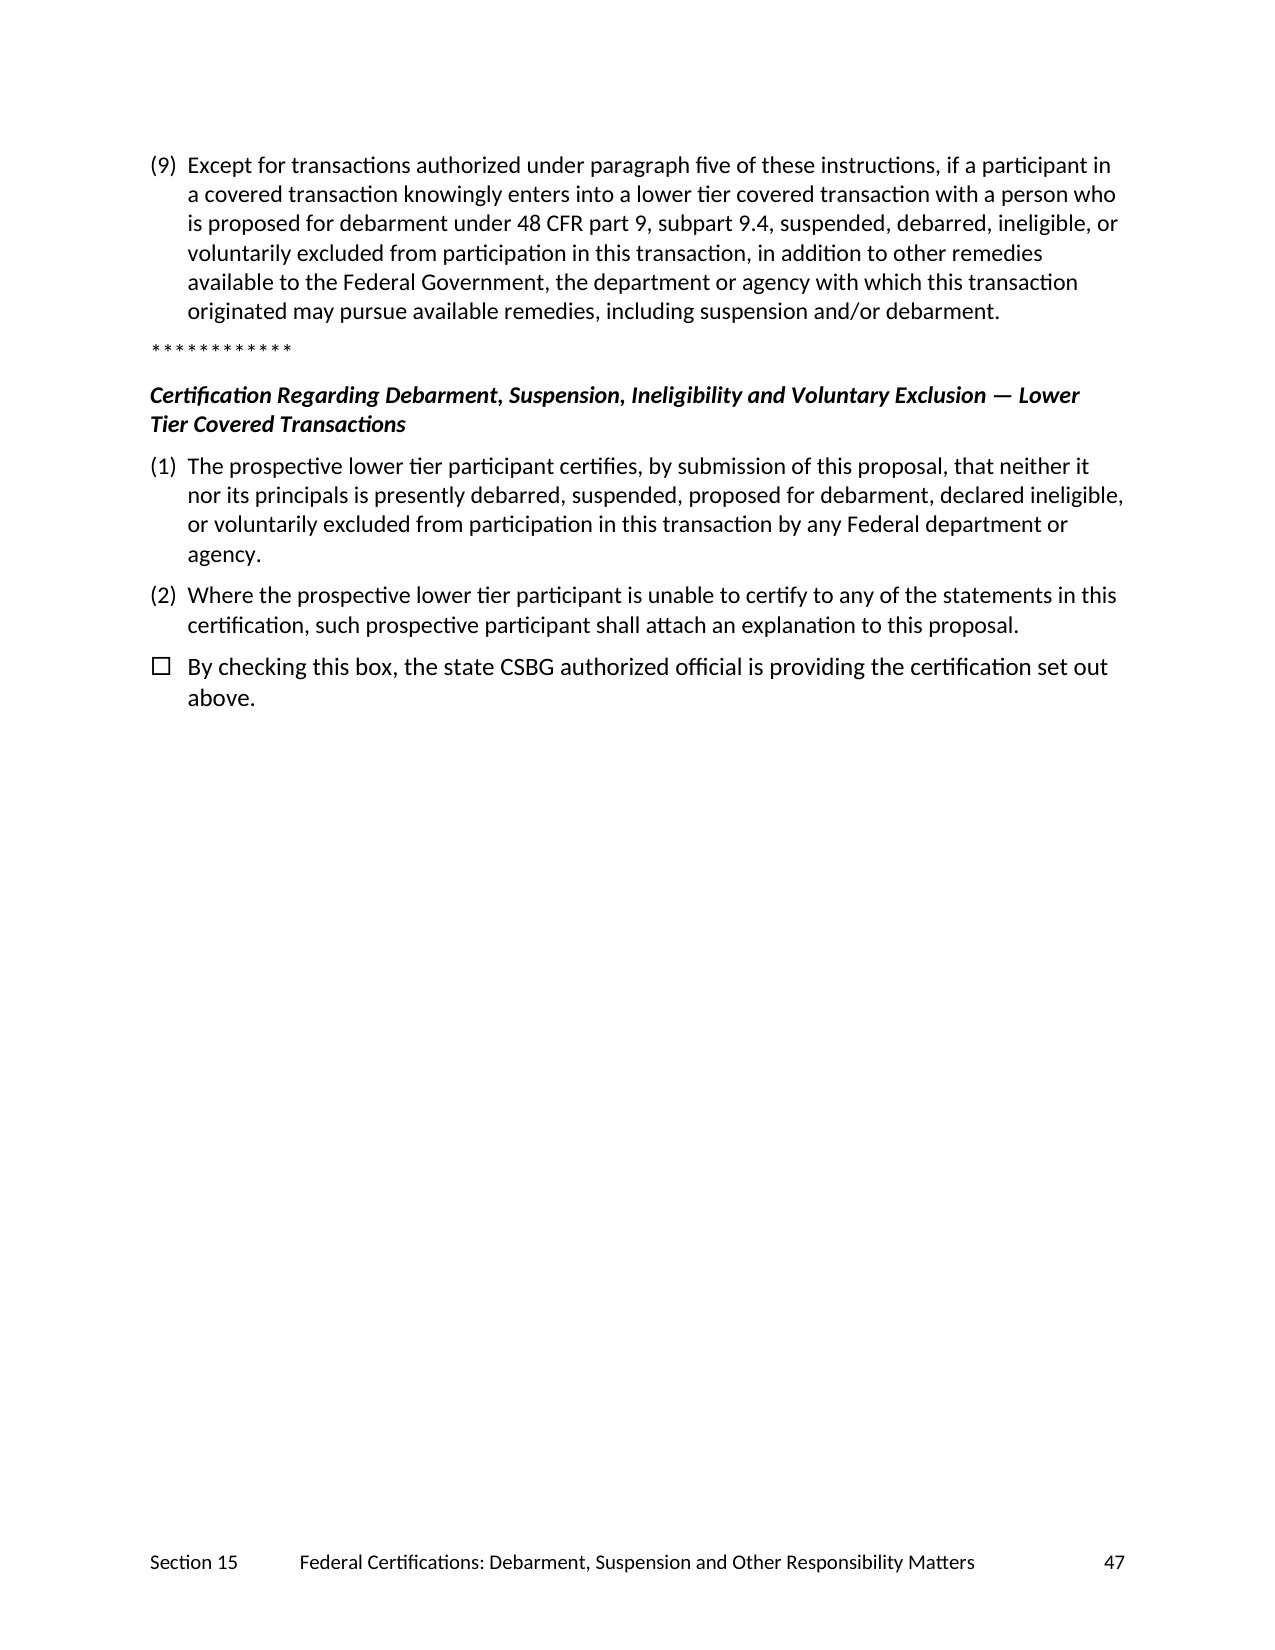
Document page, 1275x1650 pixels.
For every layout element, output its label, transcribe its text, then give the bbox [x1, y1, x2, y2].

text ************ [150, 338, 1125, 367]
text (2) Where the prospective lower tier participant is unable to certify to any of the statements in this certification, such prospective participant shall attach an explanation to this proposal. [150, 581, 1125, 639]
text (9) Except for transactions authorized under paragraph five of these instructions, if a participant in a covered transaction knowingly enters into a lower tier covered transaction with a person who is proposed for debarment under 48 CFR part 9, subpart 9.4, suspended, debarred, ineligible, or voluntarily excluded from participation in this transaction, in addition to other remedies available to the Federal Government, the department or agency with which this transaction originated may pursue available remedies, including suspension and/or debarment. [150, 150, 1125, 326]
text Certification Regarding Debarment, Suspension, Ineligibility and Voluntary Exclusion — Lower Tier Covered Transactions [150, 380, 1125, 438]
text By checking this box, the state CSBG authorized official is providing the certification set out above. [150, 652, 1125, 713]
text (1) The prospective lower tier participant certifies, by submission of this proposal, that neither it nor its principals is presently debarred, suspended, proposed for debarment, declared ineligible, or voluntarily excluded from participation in this transaction by any Federal department or agency. [150, 451, 1125, 568]
